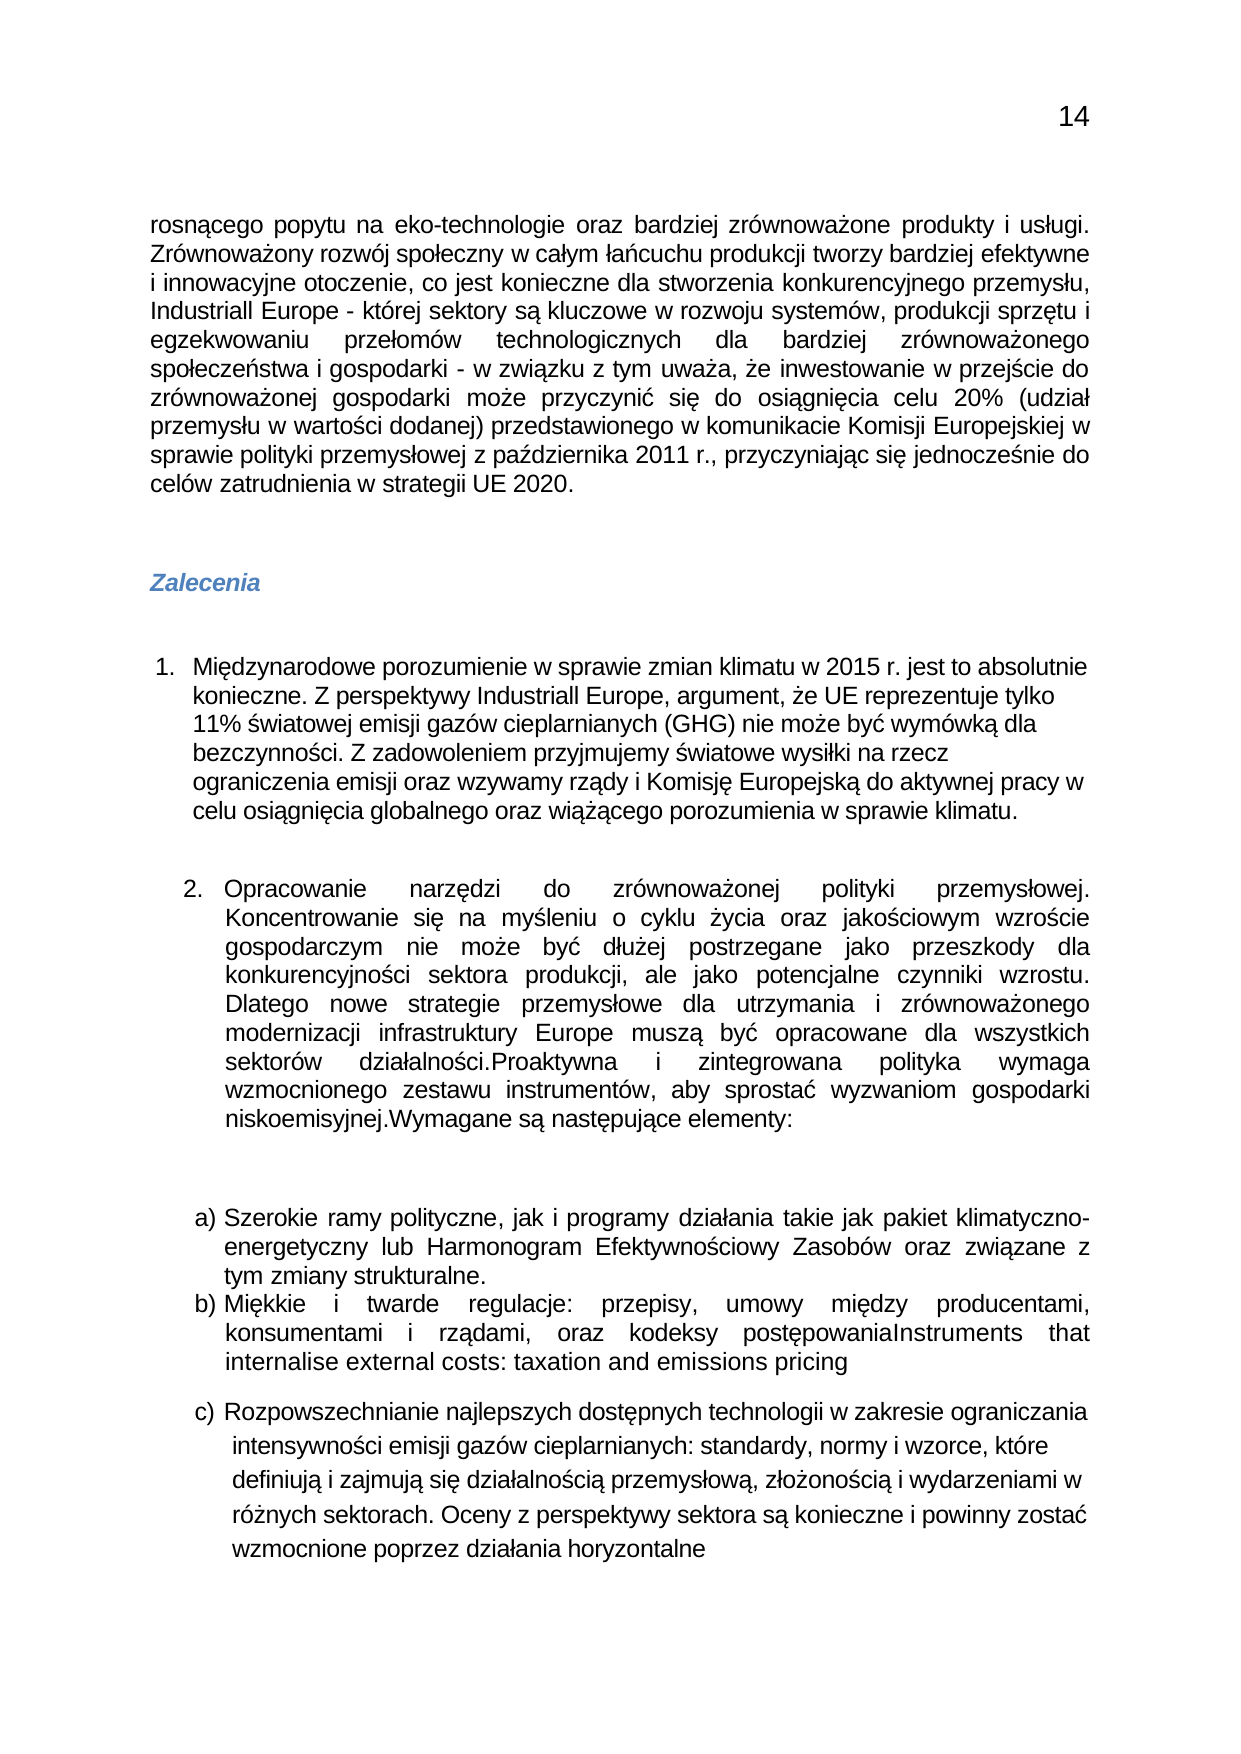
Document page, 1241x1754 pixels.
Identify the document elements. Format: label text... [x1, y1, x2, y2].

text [150, 210, 1090, 497]
list Międzynarodowe porozumienie w sprawie zmian klimatu w 2015 r. jest to absolutnie konieczne. Z perspektywy Industriall Europe, argument, że UE reprezentuje tylko 11% światowej emisji gazów cieplarnianych (GHG) nie może być wymówką dla bezczynności. Z zadowoleniem przyjmujemy światowe wysiłki na rzecz ograniczenia emisji oraz wzywamy rządy i Komisję Europejską do aktywnej pracy w celu osiągnięcia globalnego oraz wiążącego porozumienia w sprawie klimatu. [155, 652, 1090, 824]
list Rozpowszechnianie najlepszych dostępnych technologii w zakresie ograniczania intensywności emisji gazów cieplarnianych: standardy, normy i wzorce, które definiują i zajmują się działalnością przemysłową, złożonością i wydarzeniami w różnych sektorach. Oceny z perspektywy sektora są konieczne i powinny zostać wzmocnione poprzez działania horyzontalne [194, 1397, 1090, 1563]
subtitle Zalecenia [150, 568, 1090, 597]
list Szerokie ramy polityczne, jak i programy działania takie jak pakiet klimatyczno-energetyczny lub Harmonogram Efektywnościowy Zasobów oraz związane z tym zmiany strukturalne. [194, 1203, 1090, 1289]
list Miękkie i twarde regulacje: przepisy, umowy między producentami, konsumentami i rządami, oraz kodeksy postępowaniaInstruments that internalise external costs: taxation and emissions pricing [194, 1289, 1090, 1376]
list Opracowanie narzędzi do zrównoważonej polityki przemysłowej. Koncentrowanie się na myśleniu o cyklu życia oraz jakościowym wzroście gospodarczym nie może być dłużej postrzegane jako przeszkody dla konkurencyjności sektora produkcji, ale jako potencjalne czynniki wzrostu. Dlatego nowe strategie przemysłowe dla utrzymania i zrównoważonego modernizacji infrastruktury Europe muszą być opracowane dla wszystkich sektorów działalności.Proaktywna i zintegrowana polityka wymaga wzmocnionego zestawu instrumentów, aby sprostać wyzwaniom gospodarki niskoemisyjnej.Wymagane są następujące elementy: [183, 874, 1090, 1133]
